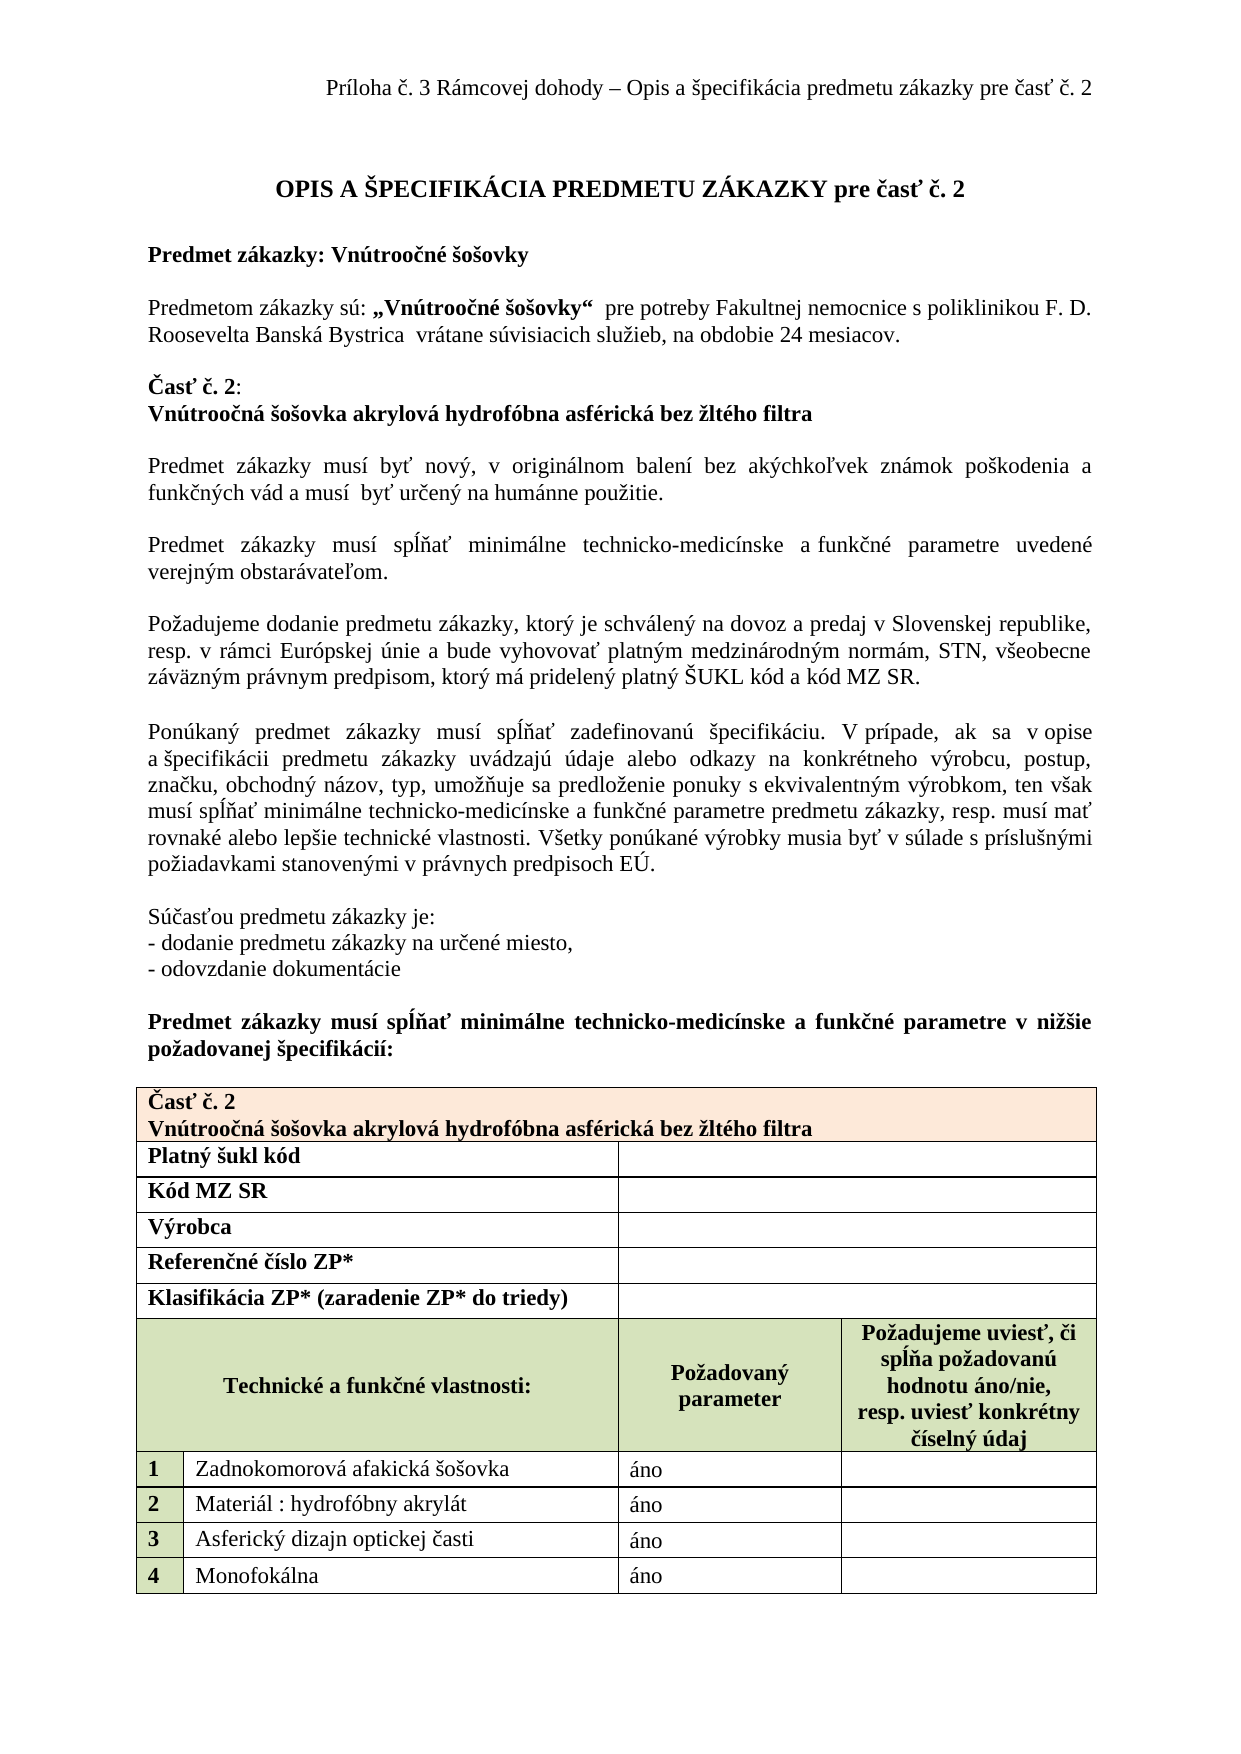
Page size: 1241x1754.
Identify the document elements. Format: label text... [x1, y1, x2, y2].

table_cell Klasifikácia ZP* (zaradenie ZP* do triedy) [137, 1284, 618, 1318]
text Požadujeme dodanie predmetu zákazky, ktorý je schválený na dovoz a predaj v Slovenskej republike, resp. v rámci Európskej únie a bude vyhovovať platným medzinárodným normám, STN, všeobecne záväzným právnym predpisom, ktorý má pridelený platný ŠUKL kód a kód MZ SR. [148, 611, 1093, 689]
table_cell áno [619, 1558, 841, 1593]
table_cell Referenčné číslo ZP* [137, 1248, 618, 1283]
text Predmet zákazky musí spĺňať minimálne technicko-medicínske a funkčné parametre uvedené verejným obstarávateľom. [148, 531, 1093, 584]
table_cell Výrobca [137, 1213, 618, 1247]
text Vnútroočná šošovka akrylová hydrofóbna asférická bez žltého filtra [148, 400, 1093, 426]
table_cell Technické a funkčné vlastnosti: [137, 1319, 618, 1451]
text Predmet zákazky musí spĺňať minimálne technicko-medicínske a funkčné parametre v nižšie požadovanej špecifikácií: [148, 1008, 1093, 1061]
table_cell [842, 1488, 1096, 1522]
text Ponúkaný predmet zákazky musí spĺňať zadefinovanú špecifikáciu. V prípade, ak sa v opise a špecifikácii predmetu zákazky uvádzajú údaje alebo odkazy na konkrétneho výrobcu, postup, značku, obchodný názov, typ, umožňuje sa predloženie ponuky s ekvivalentným výrobkom, ten však musí spĺňať minimálne technicko-medicínske a funkčné parametre predmetu zákazky, resp. musí mať rovnaké alebo lepšie technické vlastnosti. Všetky ponúkané výrobky musia byť v súlade s príslušnými požiadavkami stanovenými v právnych predpisoch EÚ. [148, 718, 1093, 876]
table_cell [619, 1284, 1096, 1318]
table_cell áno [619, 1488, 841, 1522]
table_cell [619, 1142, 1096, 1176]
table_cell Kód MZ SR [137, 1178, 618, 1212]
table_cell áno [619, 1523, 841, 1557]
text - odovzdanie dokumentácie [148, 956, 1093, 982]
table_cell áno [619, 1452, 841, 1486]
table_cell Platný šukl kód [137, 1142, 618, 1176]
table_cell Požadujeme uviesť, či spĺňa požadovanú hodnotu áno/nie, resp. uviesť konkrétny číselný údaj [842, 1319, 1096, 1451]
table_cell [842, 1523, 1096, 1557]
text - dodanie predmetu zákazky na určené miesto, [148, 929, 1093, 956]
table_cell [619, 1248, 1096, 1283]
table_cell Monofokálna [184, 1558, 618, 1593]
table_cell 4 [137, 1558, 183, 1593]
text Časť č. 2: [148, 373, 1093, 400]
table_cell Asferický dizajn optickej časti [184, 1523, 618, 1557]
table_cell 1 [137, 1452, 183, 1486]
table_cell Požadovaný parameter [619, 1319, 841, 1451]
table_cell [619, 1213, 1096, 1247]
text OPIS A ŠPECIFIKÁCIA PREDMETU ZÁKAZKY pre časť č. 2 [148, 174, 1093, 203]
table_cell Materiál : hydrofóbny akrylát [184, 1488, 618, 1522]
table_cell 3 [137, 1523, 183, 1557]
text Predmet zákazky musí byť nový, v originálnom balení bez akýchkoľvek známok poškodenia a funkčných vád a musí byť určený na humánne použitie. [148, 452, 1093, 505]
table_cell [619, 1178, 1096, 1212]
text Súčasťou predmetu zákazky je: [148, 903, 1093, 929]
text Predmet zákazky: Vnútroočné šošovky [148, 242, 1093, 268]
table_header Časť č. 2 Vnútroočná šošovka akrylová hydrofóbna asférická bez žltého filtra [137, 1088, 1096, 1141]
text Predmetom zákazky sú: „Vnútroočné šošovky“ pre potreby Fakultnej nemocnice s poliklinikou F. D. Roosevelta Banská Bystrica vrátane súvisiacich služieb, na obdobie 24 mesiacov. [148, 294, 1093, 347]
table_cell 2 [137, 1488, 183, 1522]
table_cell Zadnokomorová afakická šošovka [184, 1452, 618, 1486]
table_cell [842, 1558, 1096, 1593]
table_cell [842, 1452, 1096, 1486]
